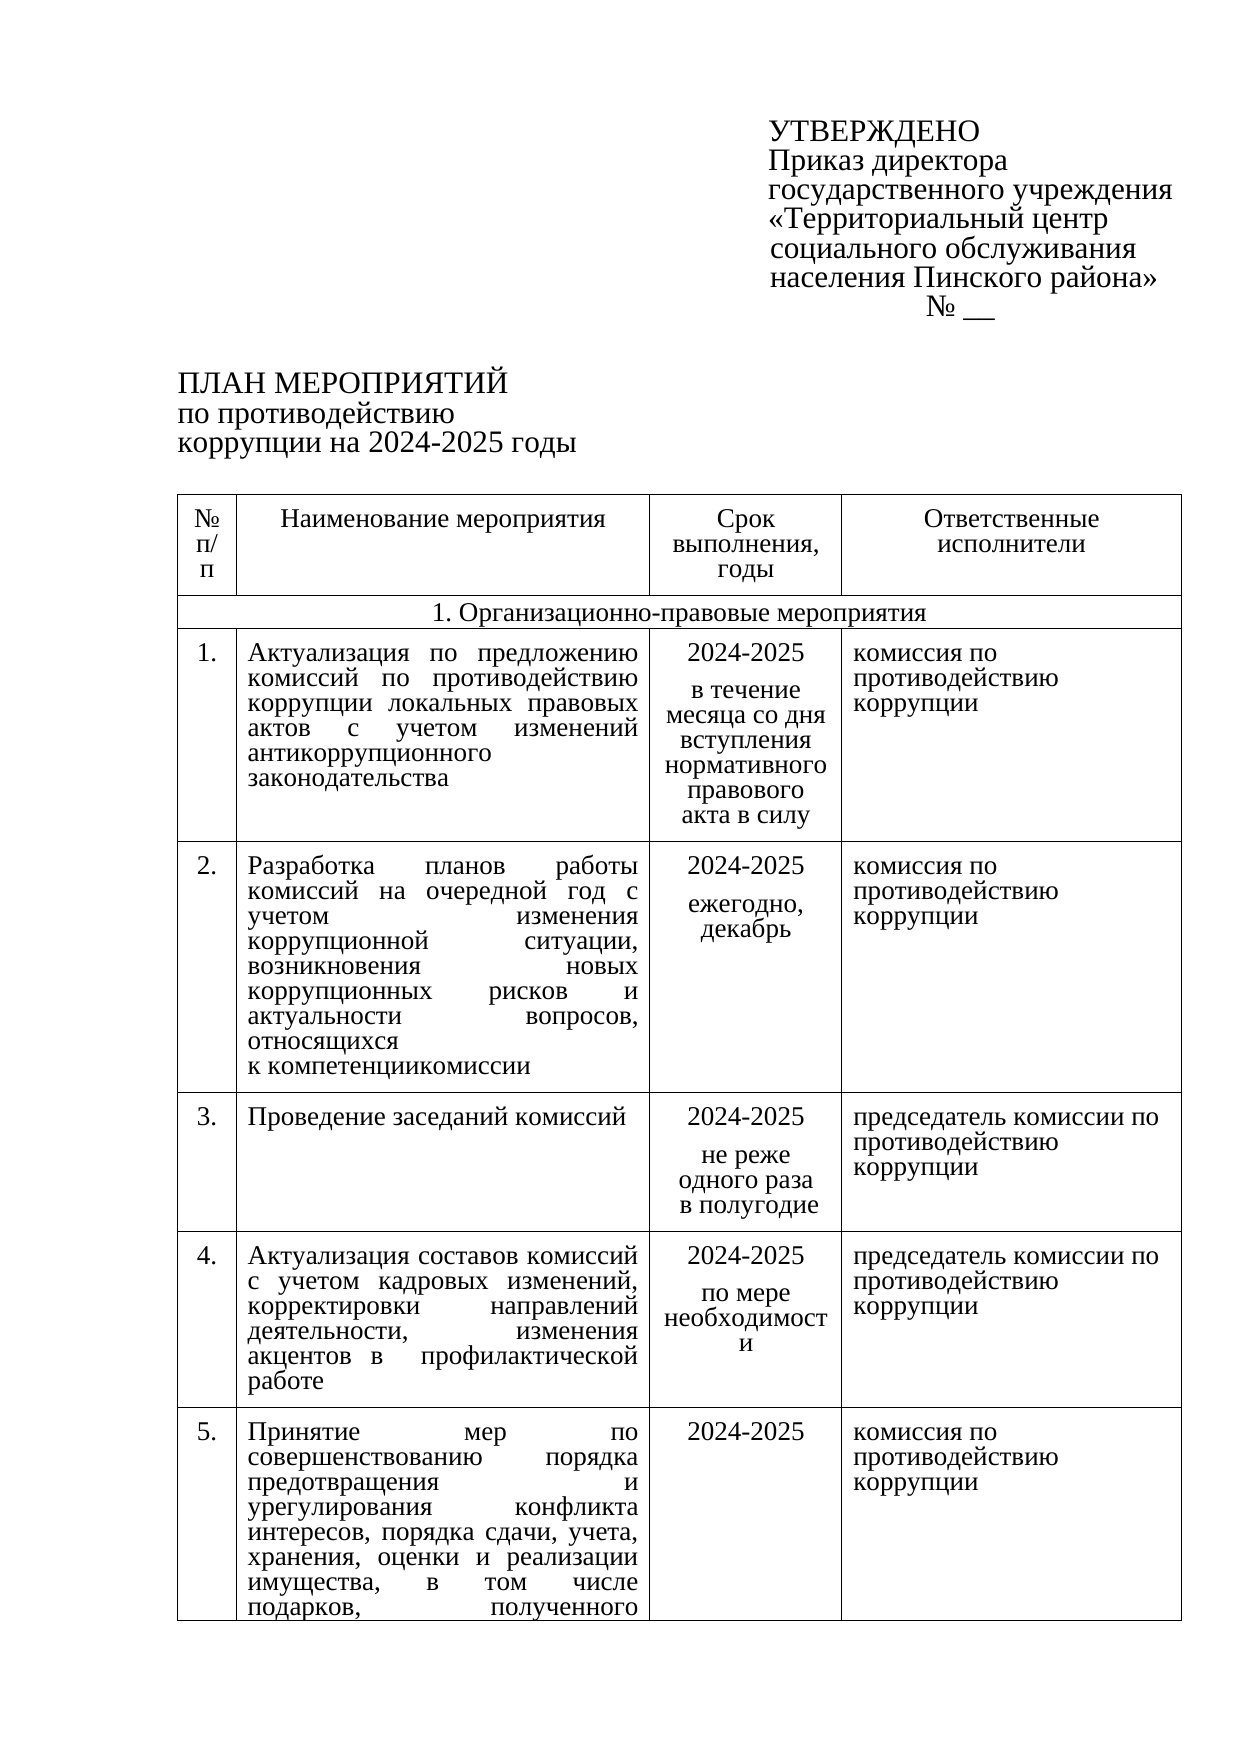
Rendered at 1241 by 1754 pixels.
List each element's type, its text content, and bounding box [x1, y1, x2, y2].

table_cell 2024-2025 не реже одного раза в полугодие [650, 1093, 841, 1231]
table_cell комиссия по противодействию коррупции [842, 1408, 1181, 1620]
title населения Пинского района» [177, 264, 1181, 293]
table_cell 2024-2025 в течение месяца со дня вступления нормативного правового акта в силу [650, 629, 841, 841]
table_cell комиссия по противодействию коррупции [842, 842, 1181, 1092]
table_cell 2024-2025 [650, 1408, 841, 1620]
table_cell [237, 1408, 649, 1620]
title по противодействию [177, 400, 709, 429]
title ПЛАН МЕРОПРИЯТИЙ [177, 364, 1181, 400]
title Приказ директора [177, 147, 1181, 176]
table_header № п/п [178, 495, 236, 595]
table_cell 4. [178, 1232, 236, 1407]
table_cell 2024-2025 ежегодно, декабрь [650, 842, 841, 1092]
table_cell 2024-2025 по мере необходимости [650, 1232, 841, 1407]
table_cell 2. [178, 842, 236, 1092]
table_cell 5. [178, 1408, 236, 1620]
title «Территориальный центр [177, 206, 1181, 235]
table_cell 1. Организационно-правовые мероприятия [178, 596, 1181, 627]
table_header Наименование мероприятия [237, 495, 649, 595]
table_cell Актуализация составов комиссий с учетом кадровых изменений, корректировки направлений деятельности, изменения акцентов в профилактической работе [237, 1232, 649, 1407]
title № __ [177, 293, 1181, 322]
table_cell 1. [178, 629, 236, 841]
title коррупции на 2024-2025 годы [177, 429, 709, 458]
title УТВЕРЖДЕНО [177, 118, 1181, 147]
title социального обслуживания [177, 235, 1181, 264]
table_header Ответственные исполнители [842, 495, 1181, 595]
table_cell председатель комиссии по противодействию коррупции [842, 1232, 1181, 1407]
table_cell Актуализация по предложению комиссий по противодействию коррупции локальных правовых актов с учетом изменений антикоррупционного законодательства [237, 629, 649, 841]
table_header Срок выполнения, годы [650, 495, 841, 595]
table_cell Проведение заседаний комиссий [237, 1093, 649, 1231]
table_cell председатель комиссии по противодействию коррупции [842, 1093, 1181, 1231]
table_cell Разработка планов работы комиссий на очередной год с учетом изменения коррупционной ситуации, возникновения новых коррупционных рисков и актуальности вопросов, относящихся к компетенциикомиссии [237, 842, 649, 1092]
title государственного учреждения [177, 176, 1181, 206]
table_cell комиссия по противодействию коррупции [842, 629, 1181, 841]
table_cell 3. [178, 1093, 236, 1231]
